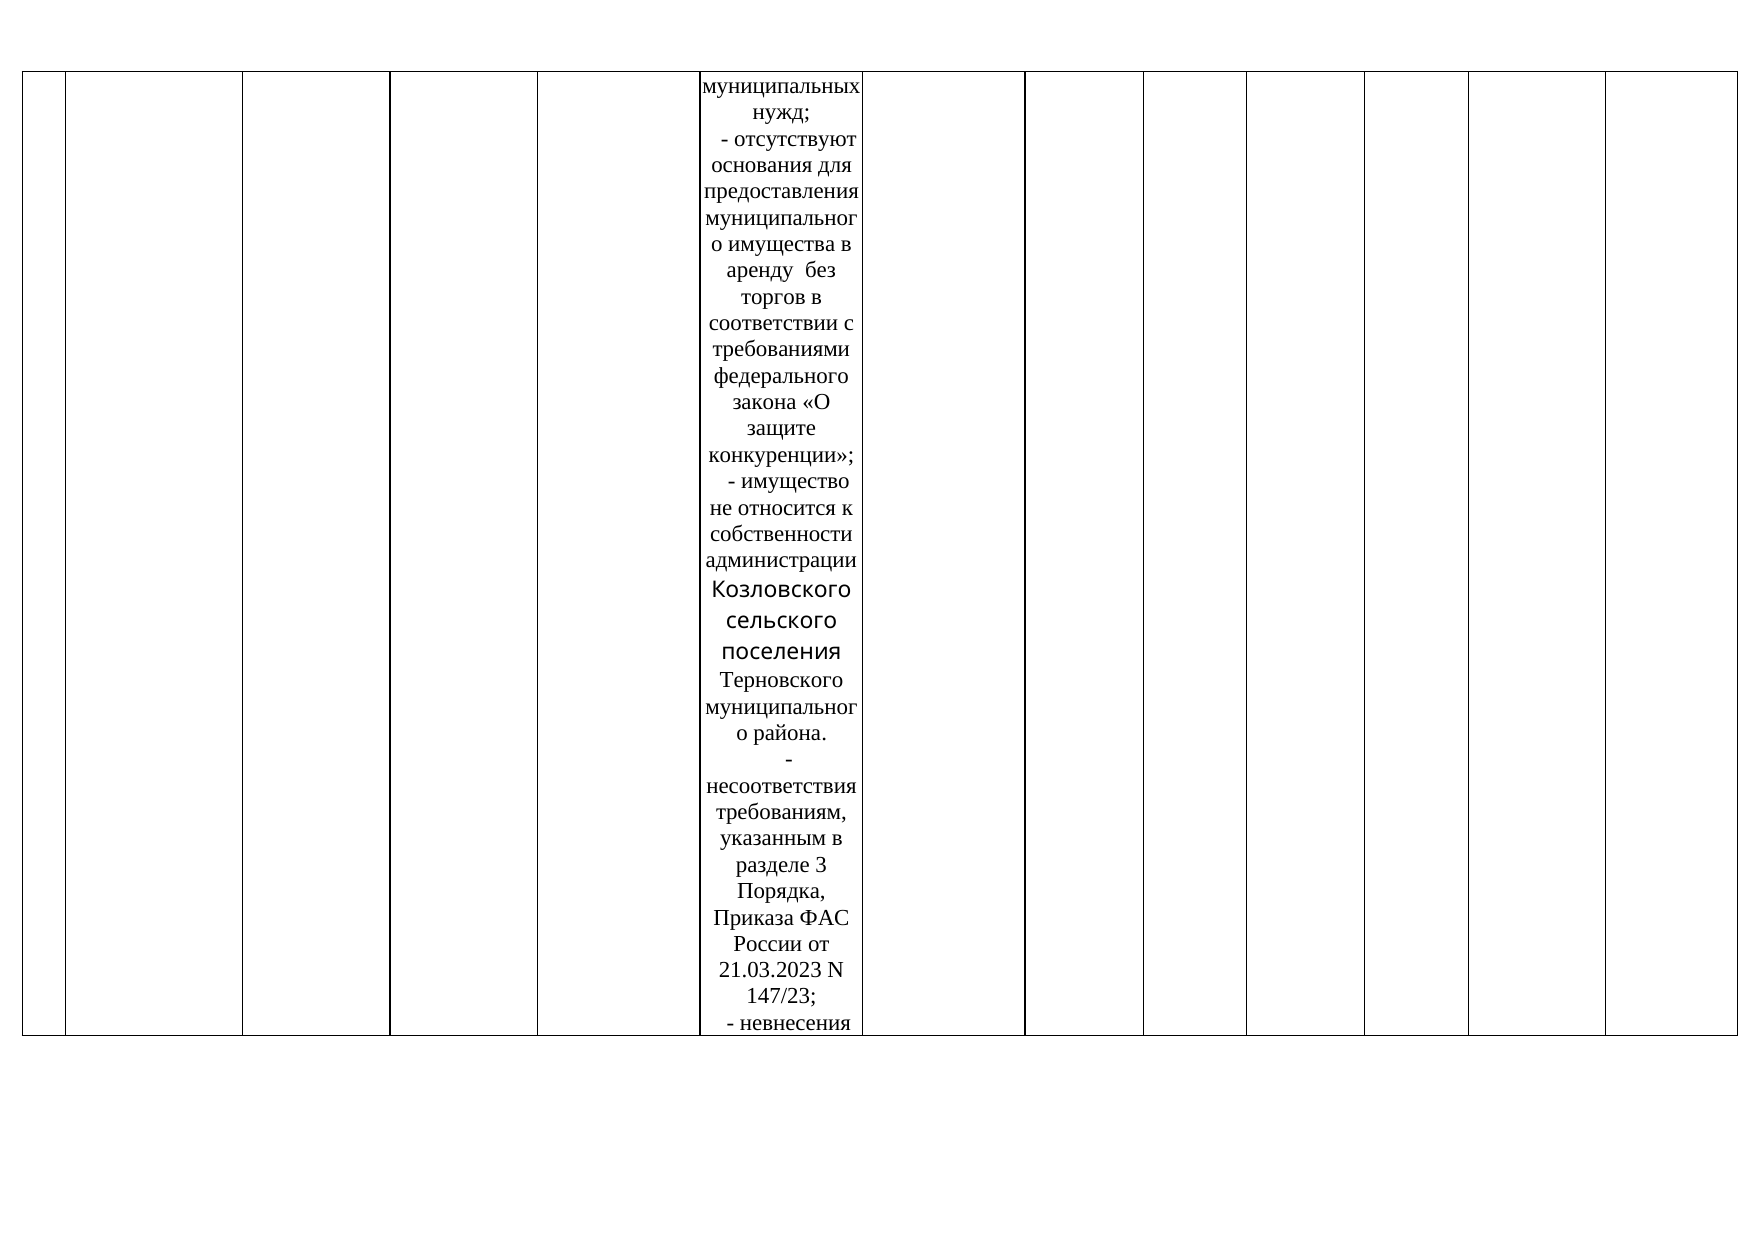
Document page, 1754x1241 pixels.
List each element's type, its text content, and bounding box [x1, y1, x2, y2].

table_cell [1606, 72, 1737, 1035]
table_cell [863, 72, 1024, 1035]
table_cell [538, 72, 699, 1035]
table_cell [1247, 72, 1364, 1035]
table_cell [1469, 72, 1605, 1035]
table_cell [1144, 72, 1246, 1035]
table_cell [1026, 72, 1143, 1035]
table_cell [243, 72, 389, 1035]
table_cell [1365, 72, 1468, 1035]
table_cell 2 [23, 72, 65, 1035]
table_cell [701, 72, 862, 1035]
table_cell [391, 72, 537, 1035]
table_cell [66, 72, 242, 1035]
